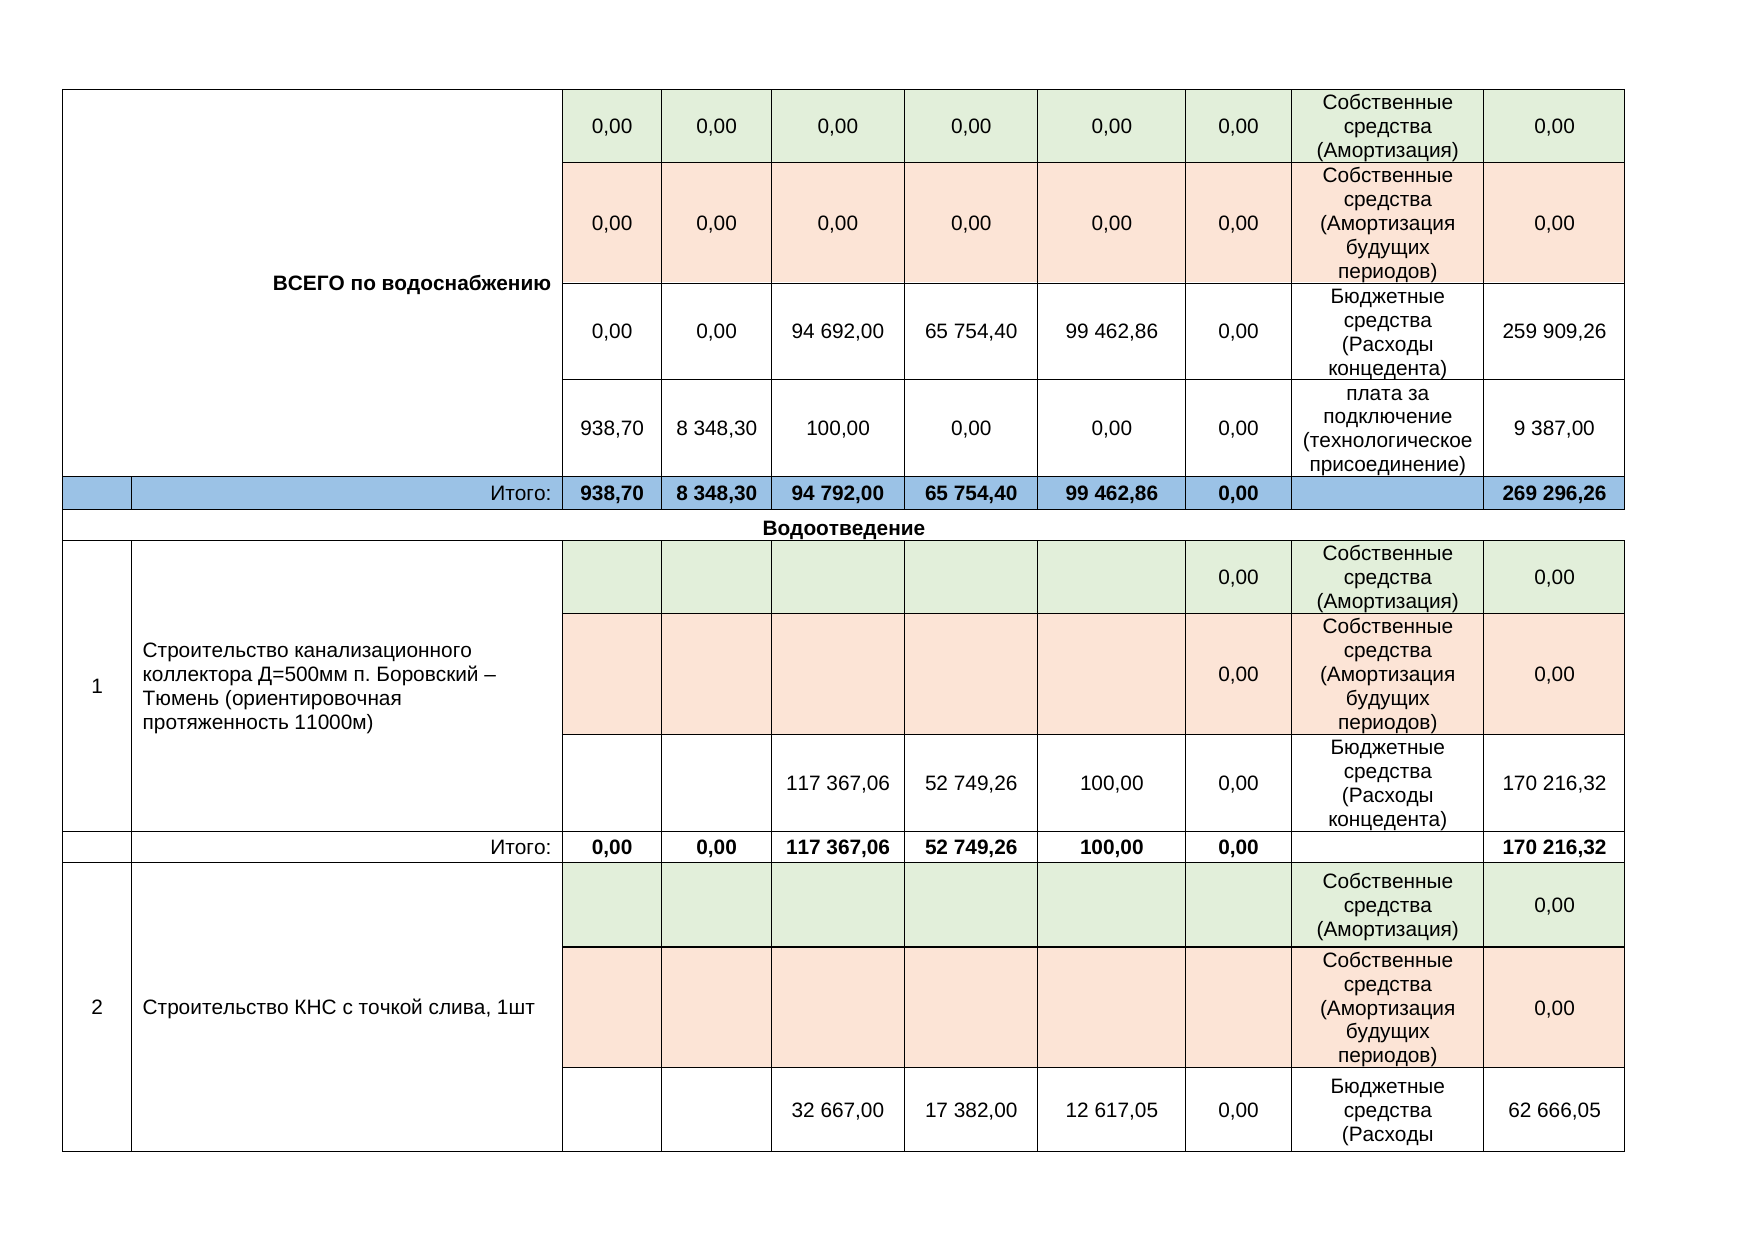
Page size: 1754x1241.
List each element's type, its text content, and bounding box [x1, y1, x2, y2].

table_cell 0,00 [1186, 380, 1291, 476]
table_cell 0,00 [772, 163, 904, 282]
table_cell 17 382,00 [905, 1068, 1037, 1151]
table_cell [662, 541, 771, 613]
table_cell 0,00 [905, 380, 1037, 476]
table_cell [662, 1068, 771, 1151]
table_cell 0,00 [1186, 163, 1291, 282]
table_cell [1038, 614, 1185, 734]
table_cell [563, 614, 661, 734]
table_cell 0,00 [1484, 163, 1624, 282]
table_cell [63, 477, 131, 509]
table_cell [563, 1068, 661, 1151]
table_cell 52 749,26 [905, 735, 1037, 831]
table_cell Водоотведение [63, 510, 1624, 540]
table_cell 52 749,26 [905, 832, 1037, 862]
table_cell 0,00 [662, 90, 771, 162]
table_cell [905, 541, 1037, 613]
table_cell 170 216,32 [1484, 832, 1624, 862]
table_cell [662, 614, 771, 734]
table_cell [1292, 477, 1483, 509]
table_cell [63, 832, 131, 862]
table_cell 62 666,05 [1484, 1068, 1624, 1151]
table_cell 0,00 [1484, 863, 1624, 946]
table_cell [1038, 948, 1185, 1067]
table_cell Собственные средства (Амортизация) [1292, 863, 1483, 946]
table_cell 9 387,00 [1484, 380, 1624, 476]
table_cell 0,00 [1186, 90, 1291, 162]
table_cell [772, 948, 904, 1067]
table_cell [1186, 948, 1291, 1067]
table_cell 938,70 [563, 477, 661, 509]
table_cell Итого: [132, 477, 562, 509]
table_cell 0,00 [772, 90, 904, 162]
table_cell 65 754,40 [905, 284, 1037, 379]
table_cell [905, 614, 1037, 734]
table_cell [563, 863, 661, 946]
table_cell 0,00 [563, 832, 661, 862]
table_cell 12 617,05 [1038, 1068, 1185, 1151]
table_cell 32 667,00 [772, 1068, 904, 1151]
table_cell 1 [63, 541, 131, 831]
table_cell Собственные средства (Амортизация) [1292, 541, 1483, 613]
table_cell 0,00 [1186, 477, 1291, 509]
table_cell 0,00 [1484, 541, 1624, 613]
table_cell 170 216,32 [1484, 735, 1624, 831]
table_cell 0,00 [563, 284, 661, 379]
table_cell Собственные средства (Амортизация будущих периодов) [1292, 948, 1483, 1067]
table_cell [1038, 541, 1185, 613]
table_cell [1186, 863, 1291, 946]
table_cell Бюджетные средства (Расходы концедента) [1292, 284, 1483, 379]
table_cell [563, 735, 661, 831]
table_cell 0,00 [1186, 614, 1291, 734]
table_cell Строительство канализационного коллектора Д=500мм п. Боровский – Тюмень (ориентировочная протяженность 11000м) [132, 541, 562, 831]
table_cell Собственные средства (Амортизация будущих периодов) [1292, 614, 1483, 734]
table_cell 0,00 [662, 163, 771, 282]
table_cell 99 462,86 [1038, 284, 1185, 379]
table_cell [772, 541, 904, 613]
table_cell 0,00 [1038, 380, 1185, 476]
table_cell 65 754,40 [905, 477, 1037, 509]
table_cell 0,00 [662, 832, 771, 862]
table_cell [772, 863, 904, 946]
table_cell [563, 541, 661, 613]
table_cell 0,00 [1186, 1068, 1291, 1151]
table_cell ВСЕГО по водоснабжению [63, 90, 562, 476]
table_cell 0,00 [1186, 541, 1291, 613]
table_cell 0,00 [1038, 163, 1185, 282]
table_cell 99 462,86 [1038, 477, 1185, 509]
table_cell 0,00 [1186, 284, 1291, 379]
table_cell [662, 948, 771, 1067]
table_cell [563, 948, 661, 1067]
table_cell 94 692,00 [772, 284, 904, 379]
table_cell [1038, 863, 1185, 946]
table_cell [662, 863, 771, 946]
table_cell Собственные средства (Амортизация) [1292, 90, 1483, 162]
table_cell 8 348,30 [662, 380, 771, 476]
table_cell Собственные средства (Амортизация будущих периодов) [1292, 163, 1483, 282]
table_cell Бюджетные средства (Расходы концедента) [1292, 735, 1483, 831]
table_cell 0,00 [563, 90, 661, 162]
table_cell [905, 948, 1037, 1067]
table_cell 100,00 [1038, 735, 1185, 831]
table_cell 0,00 [662, 284, 771, 379]
table_cell 117 367,06 [772, 832, 904, 862]
table_cell 269 296,26 [1484, 477, 1624, 509]
table_cell [1292, 832, 1483, 862]
table_cell плата за подключение (технологическое присоединение) [1292, 380, 1483, 476]
table_cell 259 909,26 [1484, 284, 1624, 379]
table_cell 2 [63, 863, 131, 1151]
table_cell 0,00 [905, 90, 1037, 162]
table_cell 0,00 [1484, 90, 1624, 162]
table_cell Итого: [132, 832, 562, 862]
table_cell 0,00 [1186, 832, 1291, 862]
table_cell 0,00 [563, 163, 661, 282]
table_cell 938,70 [563, 380, 661, 476]
table_cell 100,00 [772, 380, 904, 476]
table_cell Строительство КНС с точкой слива, 1шт [132, 863, 562, 1151]
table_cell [1292, 1068, 1483, 1151]
table_cell 0,00 [1038, 90, 1185, 162]
table_cell 94 792,00 [772, 477, 904, 509]
table_cell 0,00 [1484, 614, 1624, 734]
table_cell 117 367,06 [772, 735, 904, 831]
table_cell 0,00 [1186, 735, 1291, 831]
table_cell 100,00 [1038, 832, 1185, 862]
table_cell 8 348,30 [662, 477, 771, 509]
table_cell [772, 614, 904, 734]
table_cell 0,00 [905, 163, 1037, 282]
table_cell 0,00 [1484, 948, 1624, 1067]
table_cell [662, 735, 771, 831]
table_cell [905, 863, 1037, 946]
